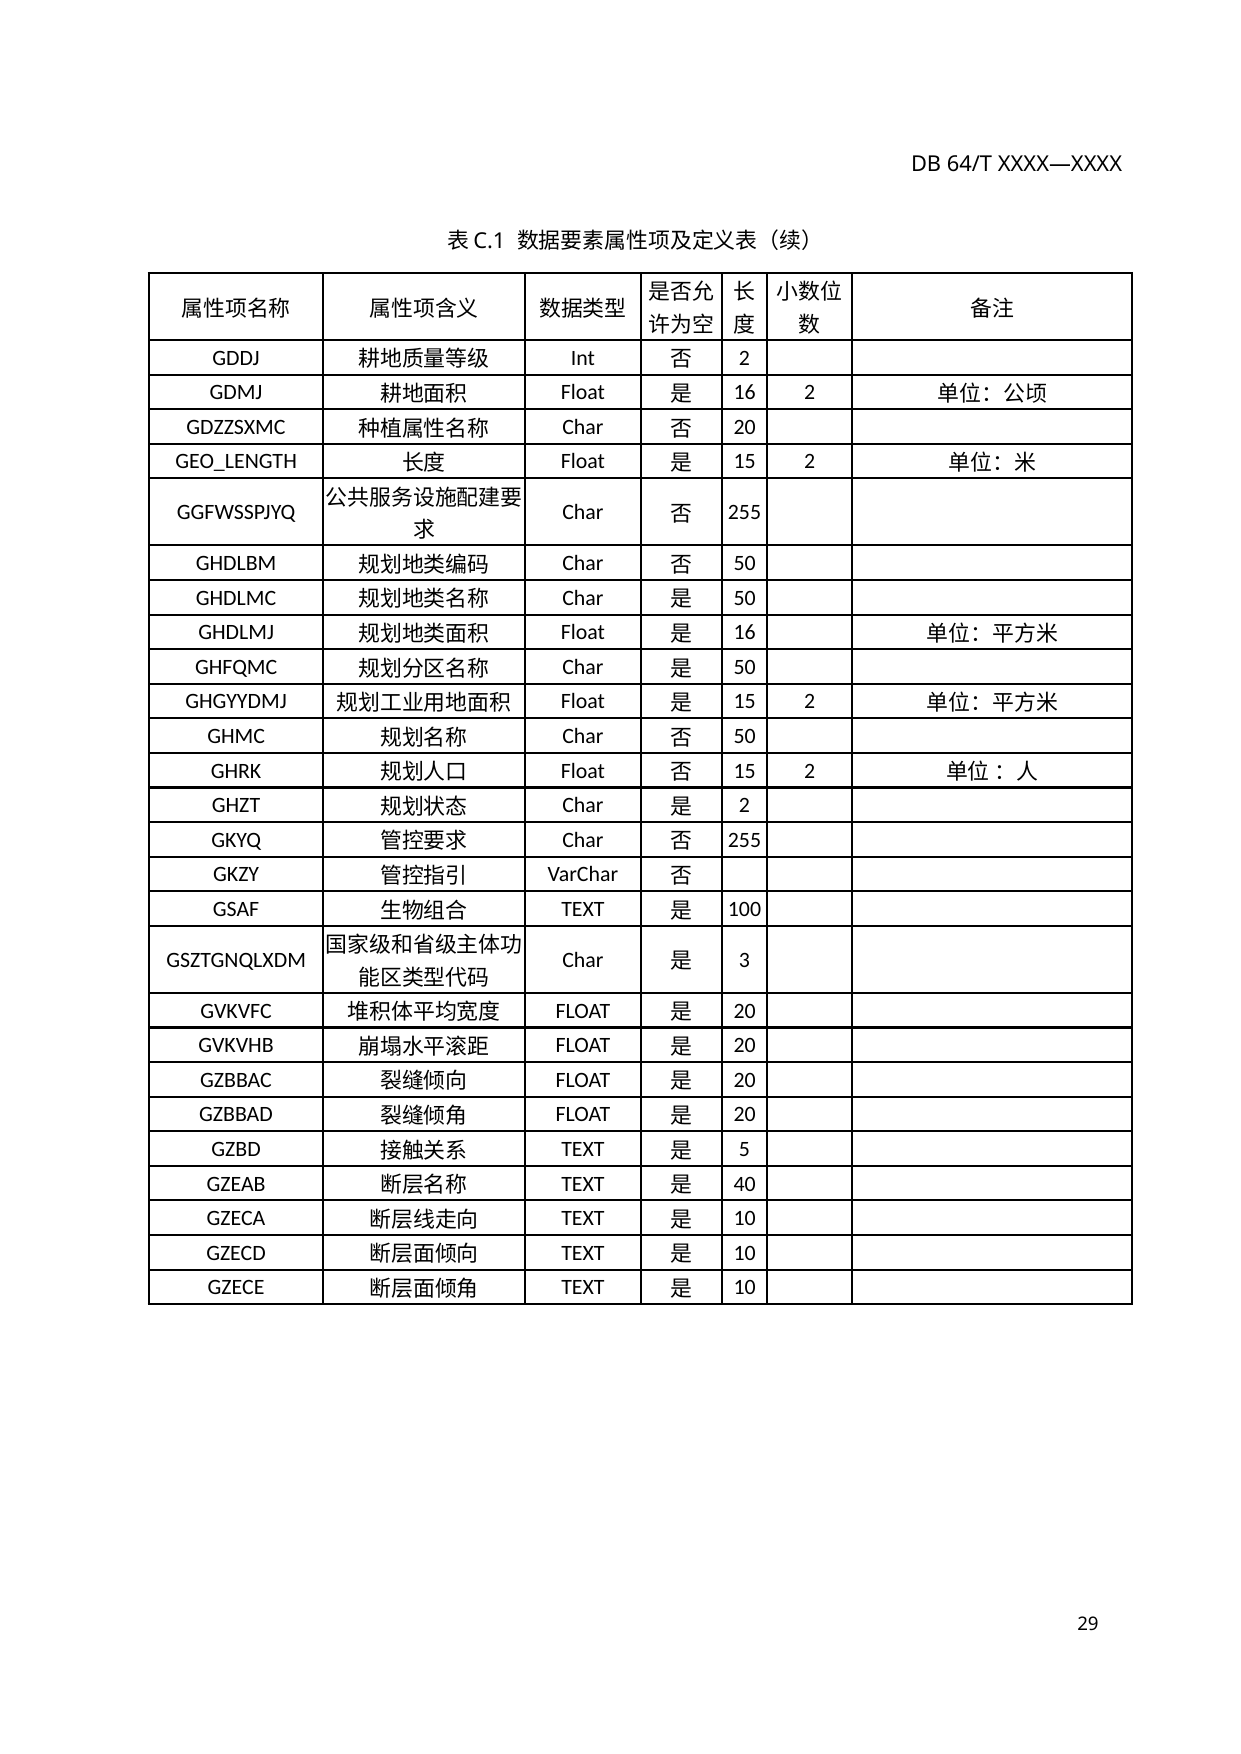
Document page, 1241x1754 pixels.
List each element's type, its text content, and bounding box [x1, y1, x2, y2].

table_cell [768, 1132, 851, 1165]
table_cell 规划工业用地面积 [324, 685, 524, 717]
table_cell [768, 650, 851, 683]
table_cell FLOAT [526, 1098, 640, 1130]
table_header 小数位数 [768, 274, 851, 339]
table_cell GHFQMC [150, 650, 322, 683]
table_cell GDDJ [150, 341, 322, 373]
table_cell [768, 719, 851, 752]
table_cell Char [526, 823, 640, 856]
table_cell TEXT [526, 1167, 640, 1199]
table_cell TEXT [526, 1236, 640, 1268]
table_cell 是 [642, 1236, 721, 1268]
table_header 属性项名称 [150, 274, 322, 339]
table_cell [853, 1029, 1131, 1061]
table_cell [768, 1201, 851, 1234]
table_cell [853, 823, 1131, 856]
table_cell 规划分区名称 [324, 650, 524, 683]
table_cell [768, 1063, 851, 1096]
table_cell 规划人口 [324, 754, 524, 786]
table_cell 长度 [324, 445, 524, 477]
table_cell [853, 479, 1131, 544]
table_cell GZECE [150, 1271, 322, 1303]
table_cell [768, 1098, 851, 1130]
table_cell GHRK [150, 754, 322, 786]
table_cell [768, 823, 851, 856]
table_cell [768, 858, 851, 890]
table_cell 耕地质量等级 [324, 341, 524, 373]
table_cell GHDLBM [150, 546, 322, 579]
table_cell [853, 719, 1131, 752]
table_cell 2 [723, 341, 766, 373]
table_cell 否 [642, 858, 721, 890]
table_cell FLOAT [526, 1029, 640, 1061]
table_cell 10 [723, 1271, 766, 1303]
table_cell [723, 858, 766, 890]
table_cell Char [526, 719, 640, 752]
table_cell 100 [723, 892, 766, 925]
table_cell 单位：平方米 [853, 616, 1131, 648]
table_cell 管控指引 [324, 858, 524, 890]
table_cell [768, 1029, 851, 1061]
table_cell 是 [642, 1029, 721, 1061]
table_cell 公共服务设施配建要求 [324, 479, 524, 544]
table_cell [768, 1167, 851, 1199]
table_cell Char [526, 546, 640, 579]
table_cell [768, 341, 851, 373]
table_cell 单位 ：人 [853, 754, 1131, 786]
table_header 属性项含义 [324, 274, 524, 339]
table_cell GSZTGNQLXDM [150, 927, 322, 992]
table_cell 规划地类名称 [324, 581, 524, 613]
table_cell GHDLMC [150, 581, 322, 613]
table_cell 是 [642, 994, 721, 1026]
table_header 备注 [853, 274, 1131, 339]
table_cell 单位：米 [853, 445, 1131, 477]
table_cell 15 [723, 685, 766, 717]
table_cell GHGYYDMJ [150, 685, 322, 717]
table_cell [768, 1271, 851, 1303]
table_cell [853, 1271, 1131, 1303]
table_cell TEXT [526, 1201, 640, 1234]
table_cell [853, 1201, 1131, 1234]
table_cell 是 [642, 1167, 721, 1199]
table_cell 20 [723, 1098, 766, 1130]
table_cell 否 [642, 546, 721, 579]
table_cell 否 [642, 823, 721, 856]
table_cell Float [526, 754, 640, 786]
table_header 是否允许为空 [642, 274, 721, 339]
table_cell GDZZSXMC [150, 410, 322, 443]
table_cell Char [526, 479, 640, 544]
table_cell 是 [642, 892, 721, 925]
table_cell 16 [723, 376, 766, 408]
table_cell 是 [642, 581, 721, 613]
table_cell [853, 581, 1131, 613]
table_cell Char [526, 789, 640, 821]
table_cell GZECD [150, 1236, 322, 1268]
table_cell 50 [723, 719, 766, 752]
table_cell GZEAB [150, 1167, 322, 1199]
table_cell GEO_LENGTH [150, 445, 322, 477]
table_cell [768, 927, 851, 992]
table_cell 单位：平方米 [853, 685, 1131, 717]
table_cell GZECA [150, 1201, 322, 1234]
table_cell GGFWSSPJYQ [150, 479, 322, 544]
table_cell [853, 892, 1131, 925]
table_cell 裂缝倾向 [324, 1063, 524, 1096]
table_cell [768, 479, 851, 544]
table_cell GVKVFC [150, 994, 322, 1026]
table_cell 否 [642, 754, 721, 786]
table_cell [853, 650, 1131, 683]
table_cell 耕地面积 [324, 376, 524, 408]
table_cell 断层面倾角 [324, 1271, 524, 1303]
table_cell 否 [642, 341, 721, 373]
table_cell 2 [768, 685, 851, 717]
table_cell [853, 1098, 1131, 1130]
table_cell 15 [723, 754, 766, 786]
table_cell FLOAT [526, 1063, 640, 1096]
table_cell Char [526, 581, 640, 613]
table_cell [768, 581, 851, 613]
table_cell GZBBAC [150, 1063, 322, 1096]
table_cell VarChar [526, 858, 640, 890]
table_cell Char [526, 410, 640, 443]
table_cell 是 [642, 927, 721, 992]
table_cell GDMJ [150, 376, 322, 408]
table_cell [853, 858, 1131, 890]
table_cell 规划名称 [324, 719, 524, 752]
table_cell GHMC [150, 719, 322, 752]
table_cell [853, 994, 1131, 1026]
table_cell [768, 546, 851, 579]
table_cell 255 [723, 479, 766, 544]
table_cell 堆积体平均宽度 [324, 994, 524, 1026]
table_cell FLOAT [526, 994, 640, 1026]
table_cell Char [526, 650, 640, 683]
table_cell 50 [723, 546, 766, 579]
table_cell Float [526, 685, 640, 717]
table_cell [853, 927, 1131, 992]
table_cell Float [526, 376, 640, 408]
table_cell [768, 410, 851, 443]
table_cell [853, 1132, 1131, 1165]
table_cell [853, 410, 1131, 443]
table_cell 是 [642, 789, 721, 821]
table_cell 50 [723, 581, 766, 613]
table_cell 20 [723, 994, 766, 1026]
table_cell [853, 1063, 1131, 1096]
table_cell 20 [723, 1063, 766, 1096]
table_cell 否 [642, 410, 721, 443]
table_cell 否 [642, 719, 721, 752]
table_cell 规划地类面积 [324, 616, 524, 648]
text 表C.1 数据要素属性项及定义表（续） [148, 223, 1122, 256]
table_cell [853, 341, 1131, 373]
table_cell 2 [723, 789, 766, 821]
table_cell 是 [642, 1098, 721, 1130]
table_cell 规划地类编码 [324, 546, 524, 579]
table_cell 断层名称 [324, 1167, 524, 1199]
table_cell [853, 546, 1131, 579]
table_cell Float [526, 445, 640, 477]
table_cell [853, 789, 1131, 821]
table_cell 40 [723, 1167, 766, 1199]
table_cell GHZT [150, 789, 322, 821]
table_cell GKZY [150, 858, 322, 890]
table_cell GKYQ [150, 823, 322, 856]
table_cell [768, 994, 851, 1026]
table_cell 生物组合 [324, 892, 524, 925]
table_cell 10 [723, 1201, 766, 1234]
table_cell 是 [642, 616, 721, 648]
table_cell 管控要求 [324, 823, 524, 856]
table_cell 是 [642, 376, 721, 408]
table_cell GSAF [150, 892, 322, 925]
table_cell [853, 1236, 1131, 1268]
table_cell 崩塌水平滚距 [324, 1029, 524, 1061]
table_cell 裂缝倾角 [324, 1098, 524, 1130]
table_cell 种植属性名称 [324, 410, 524, 443]
table_cell Char [526, 927, 640, 992]
table_cell 20 [723, 1029, 766, 1061]
table_cell 是 [642, 445, 721, 477]
table_cell 10 [723, 1236, 766, 1268]
table_cell 断层面倾向 [324, 1236, 524, 1268]
table_cell 3 [723, 927, 766, 992]
table_cell [768, 789, 851, 821]
table_cell 2 [768, 445, 851, 477]
table_cell GHDLMJ [150, 616, 322, 648]
table_header 数据类型 [526, 274, 640, 339]
table_cell 50 [723, 650, 766, 683]
table_cell [768, 1236, 851, 1268]
table_cell 是 [642, 685, 721, 717]
table_cell 否 [642, 479, 721, 544]
table_cell GZBBAD [150, 1098, 322, 1130]
table_cell 断层线走向 [324, 1201, 524, 1234]
table_cell 国家级和省级主体功能区类型代码 [324, 927, 524, 992]
table_header 长度 [723, 274, 766, 339]
table_cell TEXT [526, 1271, 640, 1303]
table_cell Int [526, 341, 640, 373]
table_cell 是 [642, 650, 721, 683]
table_cell [768, 616, 851, 648]
table_cell [853, 1167, 1131, 1199]
table_cell 15 [723, 445, 766, 477]
table_cell 单位：公顷 [853, 376, 1131, 408]
table_cell GVKVHB [150, 1029, 322, 1061]
table_cell 5 [723, 1132, 766, 1165]
table_cell Float [526, 616, 640, 648]
table_cell 接触关系 [324, 1132, 524, 1165]
table_cell 规划状态 [324, 789, 524, 821]
table_cell 是 [642, 1271, 721, 1303]
table_cell TEXT [526, 892, 640, 925]
table_cell [768, 892, 851, 925]
table_cell 20 [723, 410, 766, 443]
table_cell 2 [768, 754, 851, 786]
table_cell 是 [642, 1201, 721, 1234]
table_cell 16 [723, 616, 766, 648]
table_cell 255 [723, 823, 766, 856]
table_cell GZBD [150, 1132, 322, 1165]
table_cell 2 [768, 376, 851, 408]
table_cell TEXT [526, 1132, 640, 1165]
table_cell 是 [642, 1063, 721, 1096]
table_cell 是 [642, 1132, 721, 1165]
